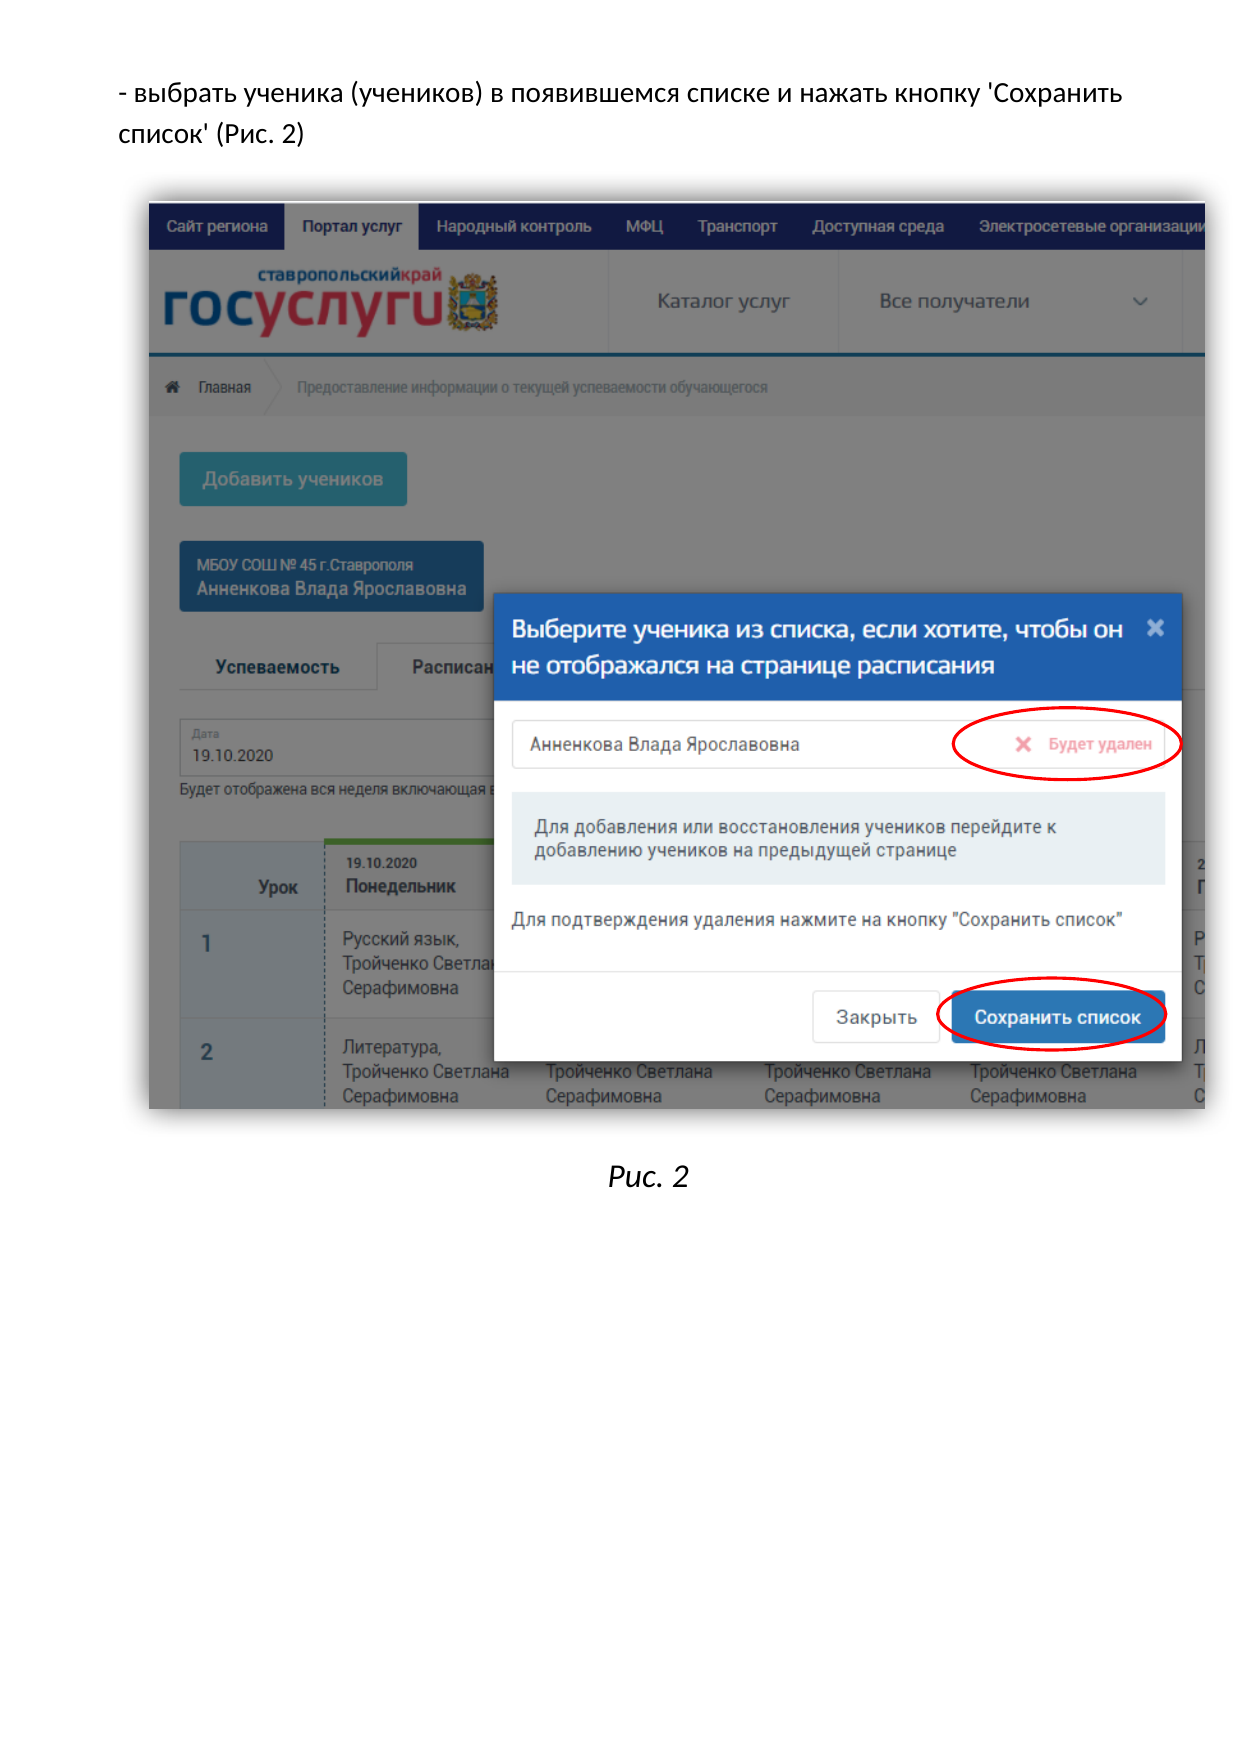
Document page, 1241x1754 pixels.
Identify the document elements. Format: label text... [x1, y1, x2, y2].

text Рис. 2 [118, 1155, 1181, 1196]
picture [149, 201, 1205, 1109]
text - выбрать ученика (учеников) в появившемся списке и нажать кнопку 'Сохранить список' (Рис. 2) [118, 74, 1181, 150]
